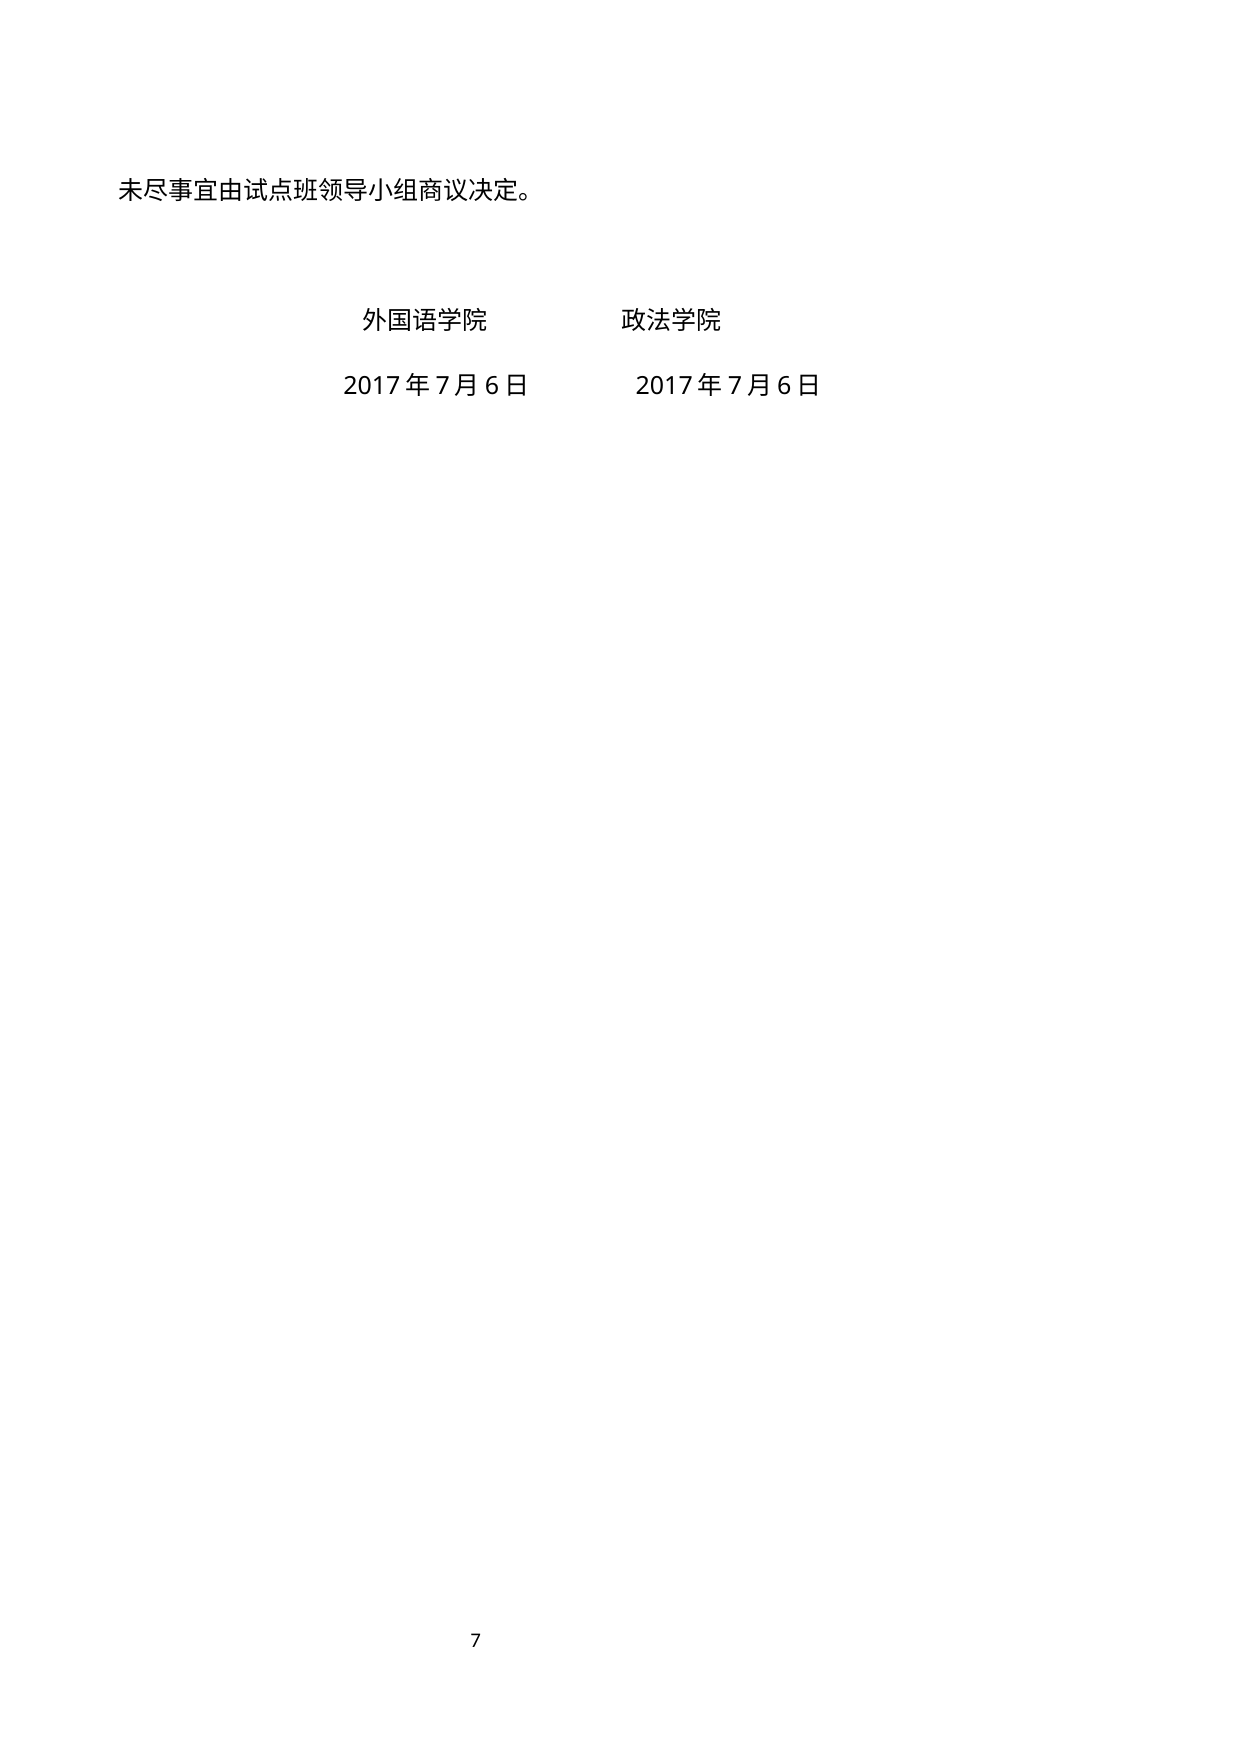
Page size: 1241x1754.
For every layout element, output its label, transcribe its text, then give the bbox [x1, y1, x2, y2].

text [118, 156, 1122, 221]
text 2017年7月6日 2017年7月6日 [118, 351, 972, 416]
text 外国语学院 政法学院 [118, 286, 1072, 351]
